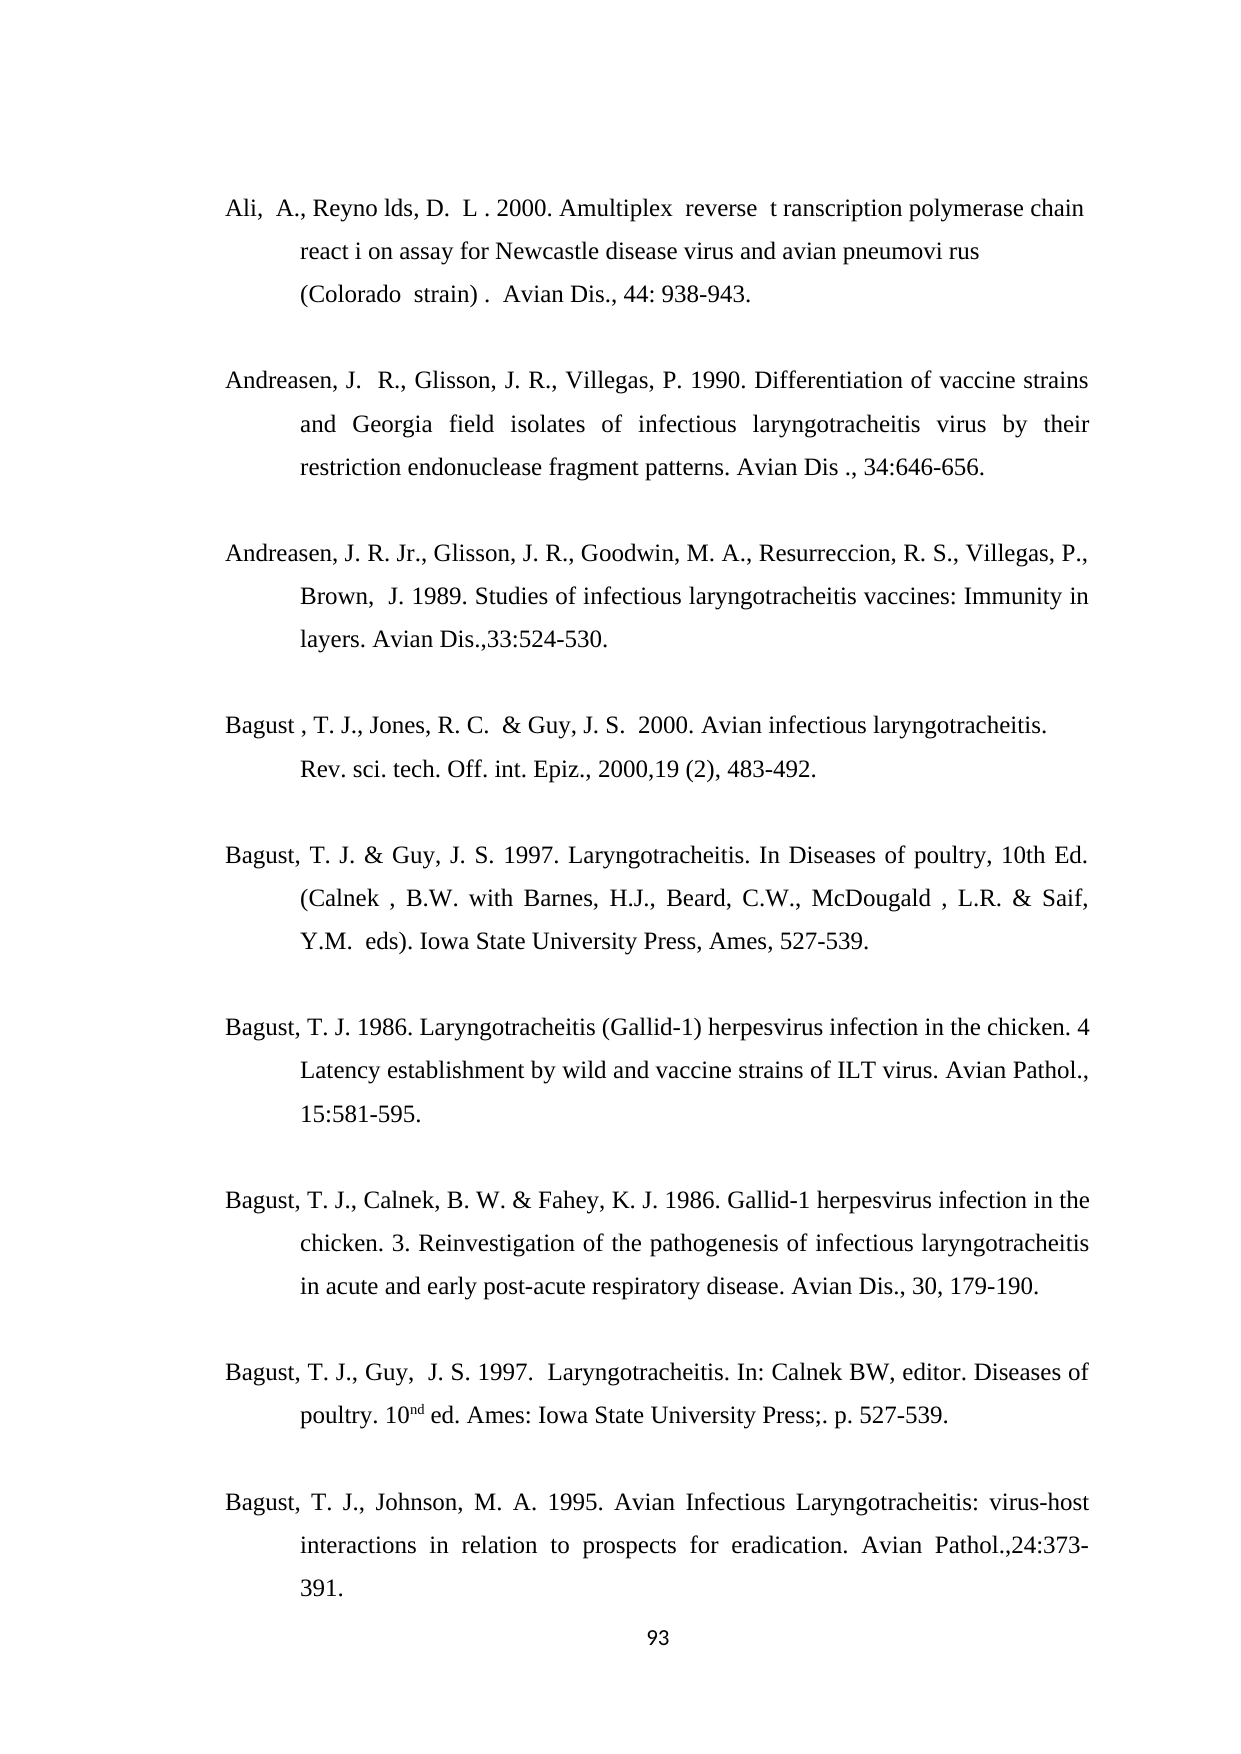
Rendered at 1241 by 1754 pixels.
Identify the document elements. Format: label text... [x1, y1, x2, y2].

text Bagust, T. J., Calnek, B. W. & Fahey, K. J. 1986. Gallid-1 herpesvirus infection in the chicken. 3. Reinvestigation of the pathogenesis of infectious laryngotracheitis in acute and early post-acute respiratory disease. Avian Dis., 30, 179-190. [225, 1185, 1090, 1300]
text Ali, A., Reyno lds, D. L . 2000. Amultiplex reverse t ranscription polymerase chain react i on assay for Newcastle disease virus and avian pneumovi rus (Colorado strain) . Avian Dis., 44: 938-943. [225, 193, 1090, 308]
text Bagust, T. J. 1986. Laryngotracheitis (Gallid-1) herpesvirus infection in the chicken. 4 Latency establishment by wild and vaccine strains of ILT virus. Avian Pathol., 15:581-595. [225, 1012, 1090, 1127]
text Bagust, T. J., Johnson, M. A. 1995. Avian Infectious Laryngotracheitis: virus-host interactions in relation to prospects for eradication. Avian Pathol.,24:373-391. [225, 1487, 1090, 1602]
text Andreasen, J. R. Jr., Glisson, J. R., Goodwin, M. A., Resurreccion, R. S., Villegas, P., Brown, J. 1989. Studies of infectious laryngotracheitis vaccines: Immunity in layers. Avian Dis.,33:524-530. [225, 538, 1090, 653]
text Bagust, T. J. & Guy, J. S. 1997. Laryngotracheitis. In Diseases of poultry, 10th Ed. (Calnek , B.W. with Barnes, H.J., Beard, C.W., McDougald , L.R. & Saif, Y.M. eds). Iowa State University Press, Ames, 527-539. [225, 840, 1090, 955]
text Bagust, T. J., Guy, J. S. 1997. Laryngotracheitis. In: Calnek BW, editor. Diseases of poultry. 10nd ed. Ames: Iowa State University Press;. p. 527-539. [225, 1357, 1090, 1429]
text Bagust , T. J., Jones, R. C. & Guy, J. S. 2000. Avian infectious laryngotracheitis. Rev. sci. tech. Off. int. Epiz., 2000,19 (2), 483-492. [225, 711, 1090, 782]
text Andreasen, J. R., Glisson, J. R., Villegas, P. 1990. Differentiation of vaccine strains and Georgia field isolates of infectious laryngotracheitis virus by their restriction endonuclease fragment patterns. Avian Dis ., 34:646-656. [225, 366, 1090, 481]
